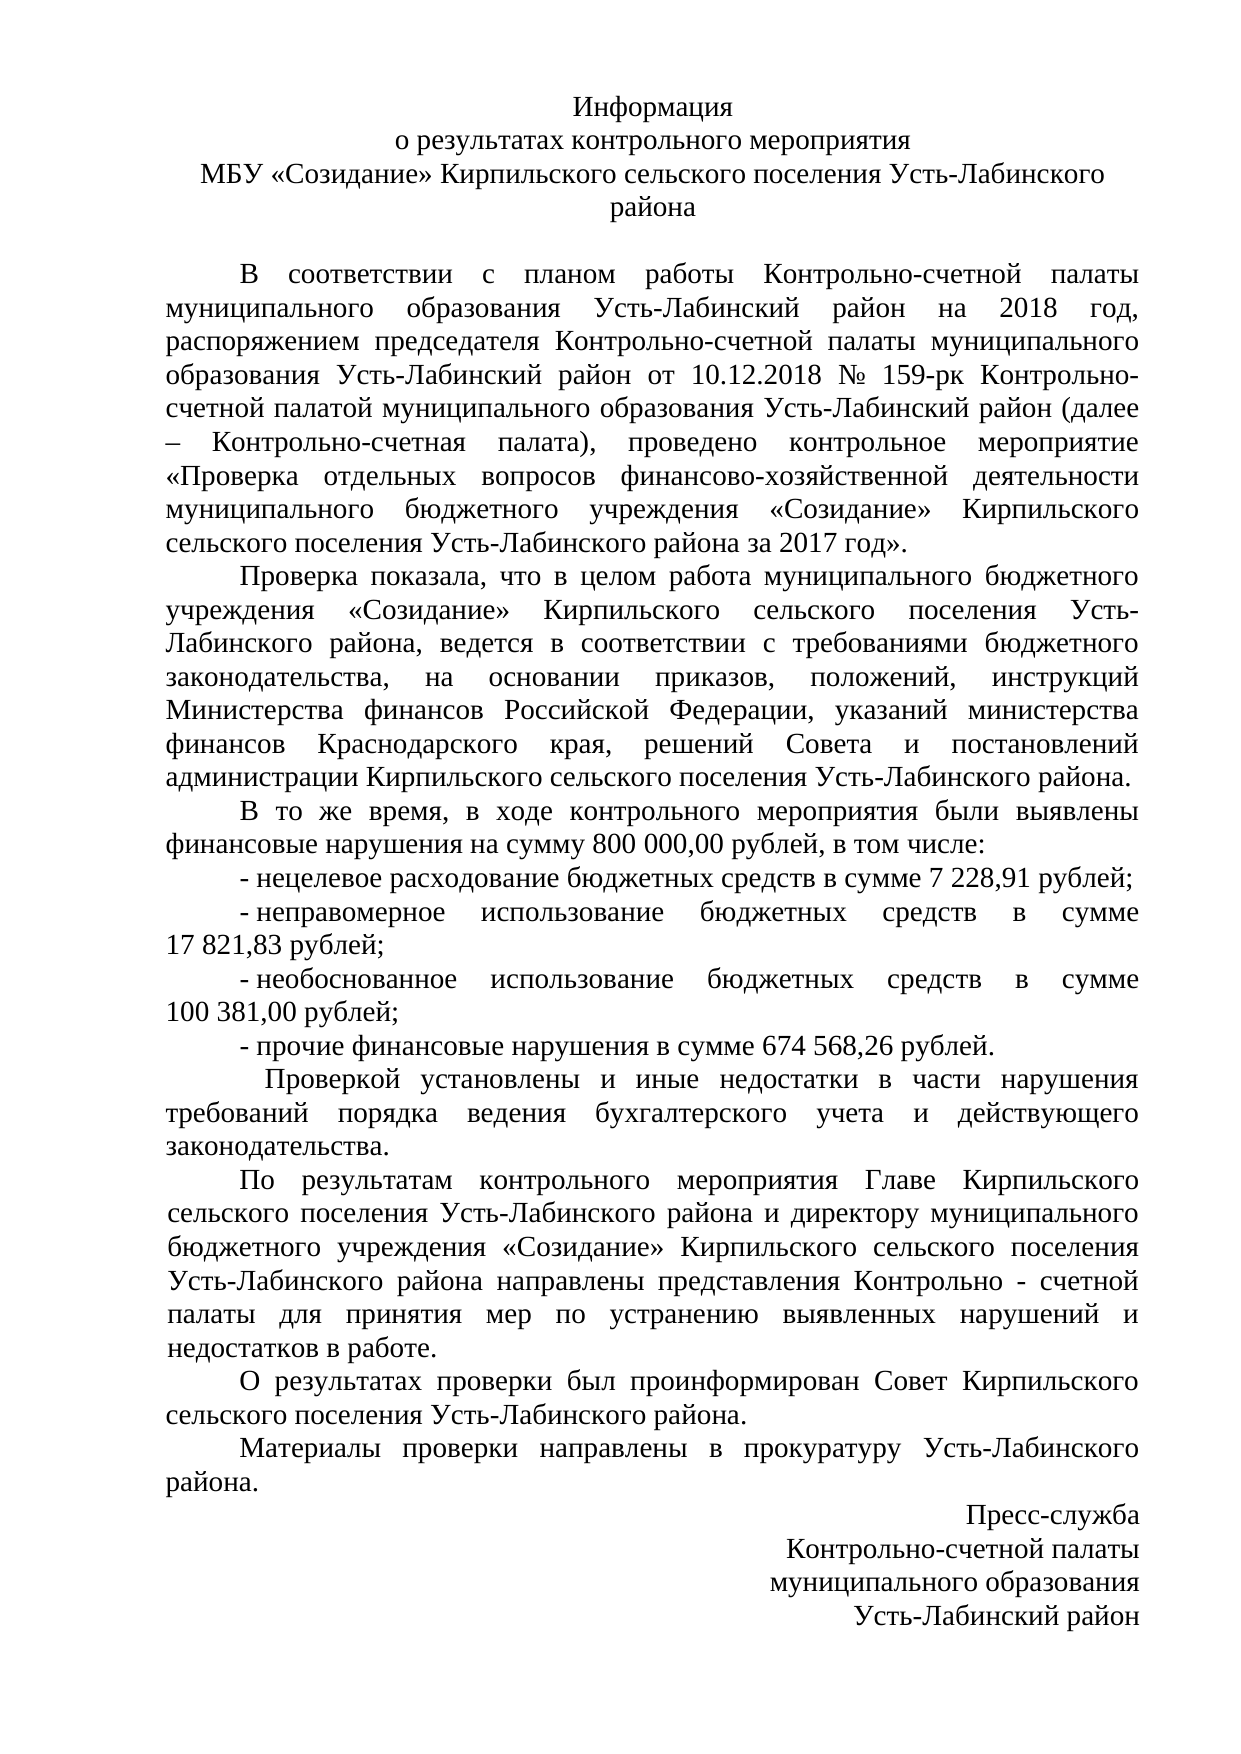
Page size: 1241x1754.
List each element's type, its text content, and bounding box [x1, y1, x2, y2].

text Усть-Лабинский район [165, 1598, 1140, 1632]
text Пресс-служба [165, 1497, 1140, 1531]
text Контрольно-счетной палаты [165, 1531, 1140, 1564]
text - неправомерное использование бюджетных средств в сумме 17 821,83 рублей; [165, 894, 1140, 961]
text - нецелевое расходование бюджетных средств в сумме 7 228,91 рублей; [165, 860, 1140, 894]
text МБУ «Созидание» Кирпильского сельского поселения Усть-Лабинского района [165, 156, 1140, 223]
text Проверкой установлены и иные недостатки в части нарушения требований порядка ведения бухгалтерского учета и действующего законодательства. [165, 1061, 1140, 1162]
text муниципального образования [165, 1564, 1140, 1598]
text Материалы проверки направлены в прокуратуру Усть-Лабинского района. [165, 1430, 1140, 1497]
text По результатам контрольного мероприятия Главе Кирпильского сельского поселения Усть-Лабинского района и директору муниципального бюджетного учреждения «Созидание» Кирпильского сельского поселения Усть-Лабинского района направлены представления Контрольно - счетной палаты для принятия мер по устранению выявленных нарушений и недостатков в работе. [167, 1162, 1140, 1363]
text Информация [165, 89, 1140, 122]
text - необоснованное использование бюджетных средств в сумме 100 381,00 рублей; [165, 961, 1140, 1028]
text о результатах контрольного мероприятия [165, 122, 1140, 156]
text - прочие финансовые нарушения в сумме 674 568,26 рублей. [165, 1028, 1140, 1061]
text О результатах проверки был проинформирован Совет Кирпильского сельского поселения Усть-Лабинского района. [165, 1363, 1140, 1430]
text В то же время, в ходе контрольного мероприятия были выявлены финансовые нарушения на сумму 800 000,00 рублей, в том числе: [165, 793, 1140, 860]
text В соответствии с планом работы Контрольно-счетной палаты муниципального образования Усть-Лабинский район на 2018 год, распоряжением председателя Контрольно-счетной палаты муниципального образования Усть-Лабинский район от 10.12.2018 № 159-рк Контрольно-счетной палатой муниципального образования Усть-Лабинский район (далее – Контрольно-счетная палата), проведено контрольное мероприятие «Проверка отдельных вопросов финансово-хозяйственной деятельности муниципального бюджетного учреждения «Созидание» Кирпильского сельского поселения Усть-Лабинского района за 2017 год». [165, 256, 1140, 558]
text Проверка показала, что в целом работа муниципального бюджетного учреждения «Созидание» Кирпильского сельского поселения Усть-Лабинского района, ведется в соответствии с требованиями бюджетного законодательства, на основании приказов, положений, инструкций Министерства финансов Российской Федерации, указаний министерства финансов Краснодарского края, решений Совета и постановлений администрации Кирпильского сельского поселения Усть-Лабинского района. [165, 558, 1140, 793]
